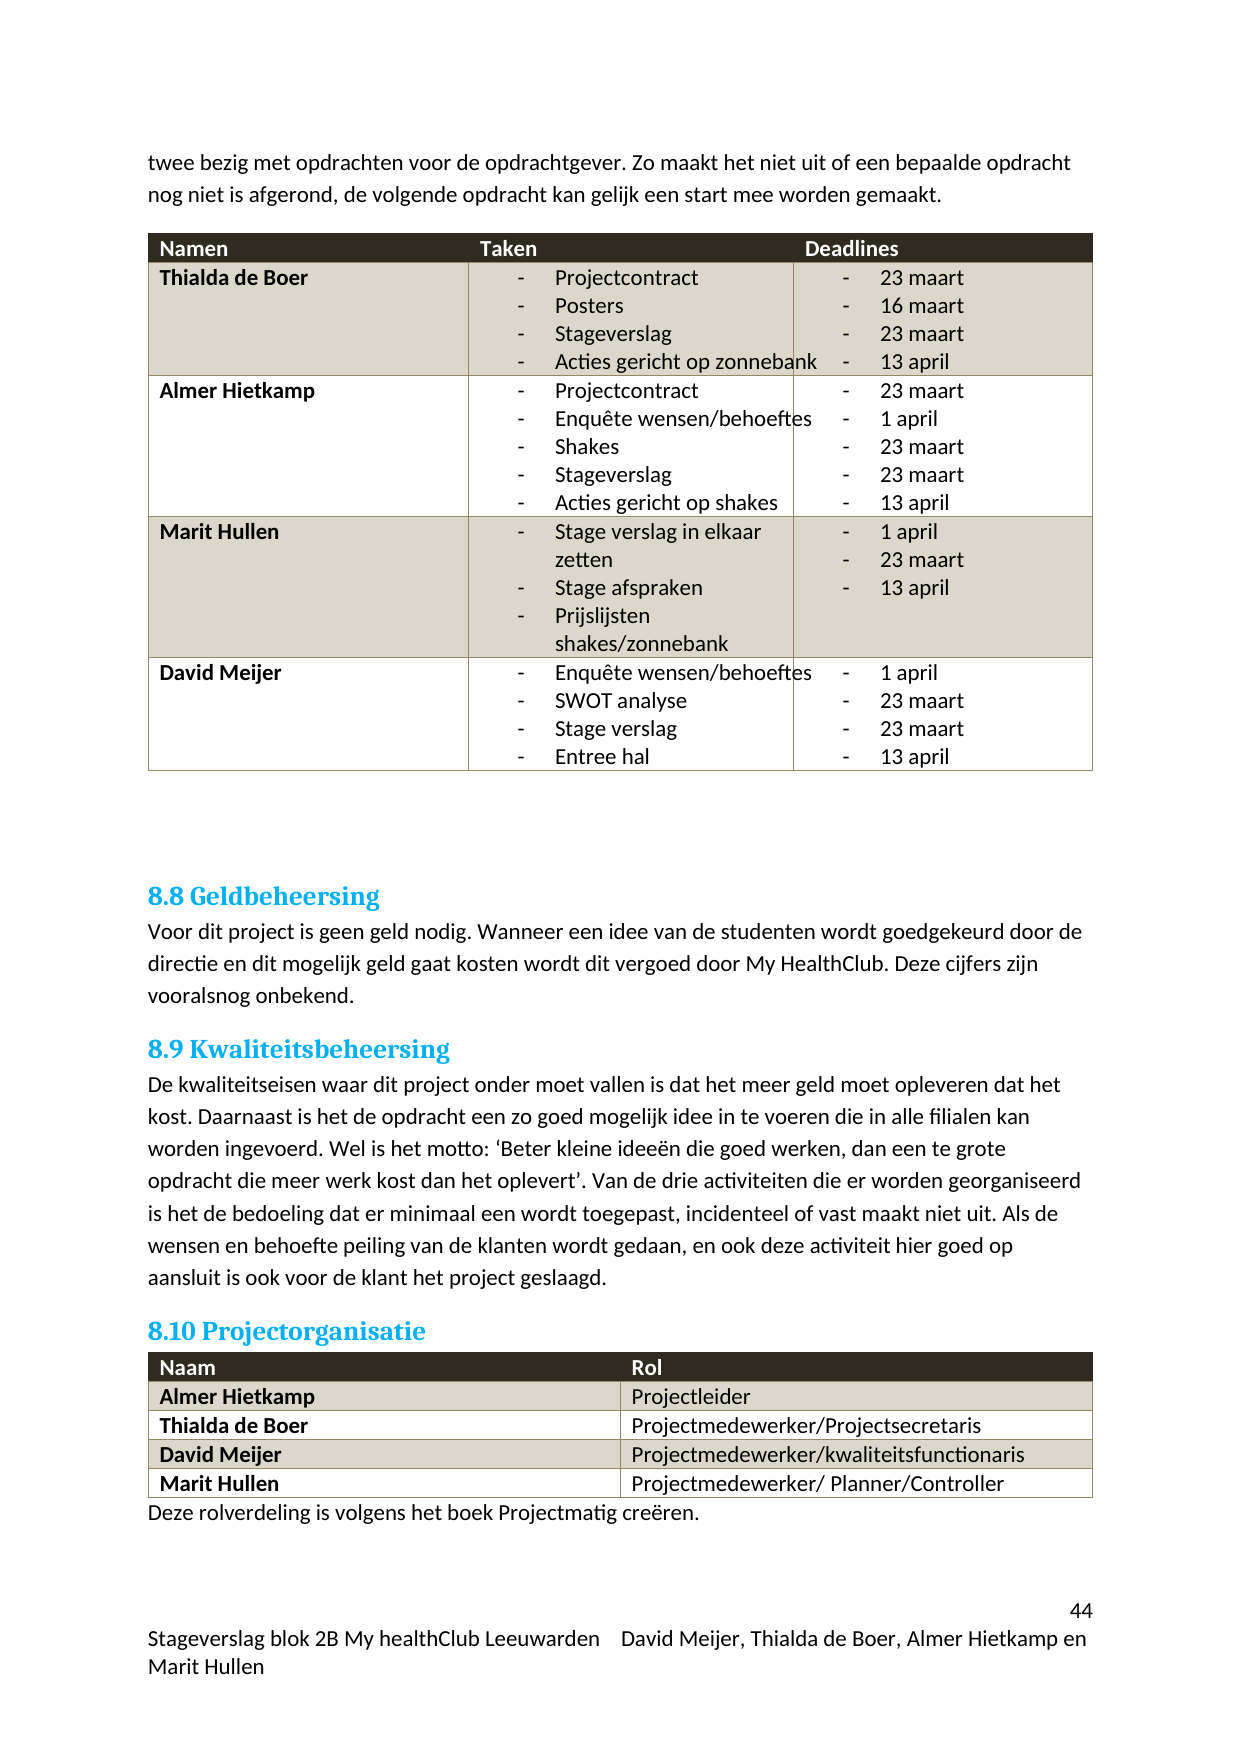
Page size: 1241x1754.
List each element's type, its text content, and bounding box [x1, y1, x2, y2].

table_cell Marit Hullen [149, 1469, 620, 1497]
table_cell 1 april 23 maart 13 april [794, 517, 1092, 657]
table_cell Projectmedewerker/ Planner/Controller [621, 1469, 1092, 1497]
table_cell Thialda de Boer [149, 263, 468, 375]
table_cell Marit Hullen [149, 517, 468, 657]
table_cell 1 april 23 maart 23 maart 13 april [794, 658, 1092, 770]
table_cell Projectcontract Posters Stageverslag Acties gericht op zonnebank [469, 263, 793, 375]
subtitle 8.8 Geldbeheersing [148, 881, 1093, 912]
table_cell Projectcontract Enquête wensen/behoeftes Shakes Stageverslag Acties gericht op shakes [469, 376, 793, 516]
table_header Taken [469, 234, 793, 262]
table_header Naam [149, 1353, 620, 1381]
table_cell Projectleider [621, 1382, 1092, 1410]
table_cell Projectmedewerker/Projectsecretaris [621, 1411, 1092, 1439]
table_cell Stage verslag in elkaar zetten Stage afspraken Prijslijsten shakes/zonnebank [469, 517, 793, 657]
table_cell David Meijer [149, 658, 468, 770]
text De kwaliteitseisen waar dit project onder moet vallen is dat het meer geld moet opleveren dat het kost. Daarnaast is het de opdracht een zo goed mogelijk idee in te voeren die in alle filialen kan worden ingevoerd. Wel is het motto: ‘Beter kleine ideeën die goed werken, dan een te grote opdracht die meer werk kost dan het oplevert’. Van de drie activiteiten die er worden georganiseerd is het de bedoeling dat er minimaal een wordt toegepast, incidenteel of vast maakt niet uit. Als de wensen en behoefte peiling van de klanten wordt gedaan, en ook deze activiteit hier goed op aansluit is ook voor de klant het project geslaagd. [148, 1070, 1093, 1291]
table_header Rol [621, 1353, 1092, 1381]
table_header Namen [149, 234, 468, 262]
table_cell Enquête wensen/behoeftes SWOT analyse Stage verslag Entree hal [469, 658, 793, 770]
subtitle 8.10 Projectorganisatie [148, 1316, 1093, 1347]
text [148, 148, 1093, 208]
text Voor dit project is geen geld nodig. Wanneer een idee van de studenten wordt goedgekeurd door de directie en dit mogelijk geld gaat kosten wordt dit vergoed door My HealthClub. Deze cijfers zijn vooralsnog onbekend. [148, 917, 1093, 1009]
table_cell David Meijer [149, 1440, 620, 1468]
table_cell Projectmedewerker/kwaliteitsfunctionaris [621, 1440, 1092, 1468]
subtitle 8.9 Kwaliteitsbeheersing [148, 1034, 1093, 1065]
table_cell 23 maart 16 maart 23 maart 13 april [794, 263, 1092, 375]
table_cell 23 maart 1 april 23 maart 23 maart 13 april [794, 376, 1092, 516]
table_cell Thialda de Boer [149, 1411, 620, 1439]
text Deze rolverdeling is volgens het boek Projectmatig creëren. [148, 1498, 1093, 1526]
table_cell Almer Hietkamp [149, 376, 468, 516]
table_header Deadlines [794, 234, 1092, 262]
table_cell Almer Hietkamp [149, 1382, 620, 1410]
